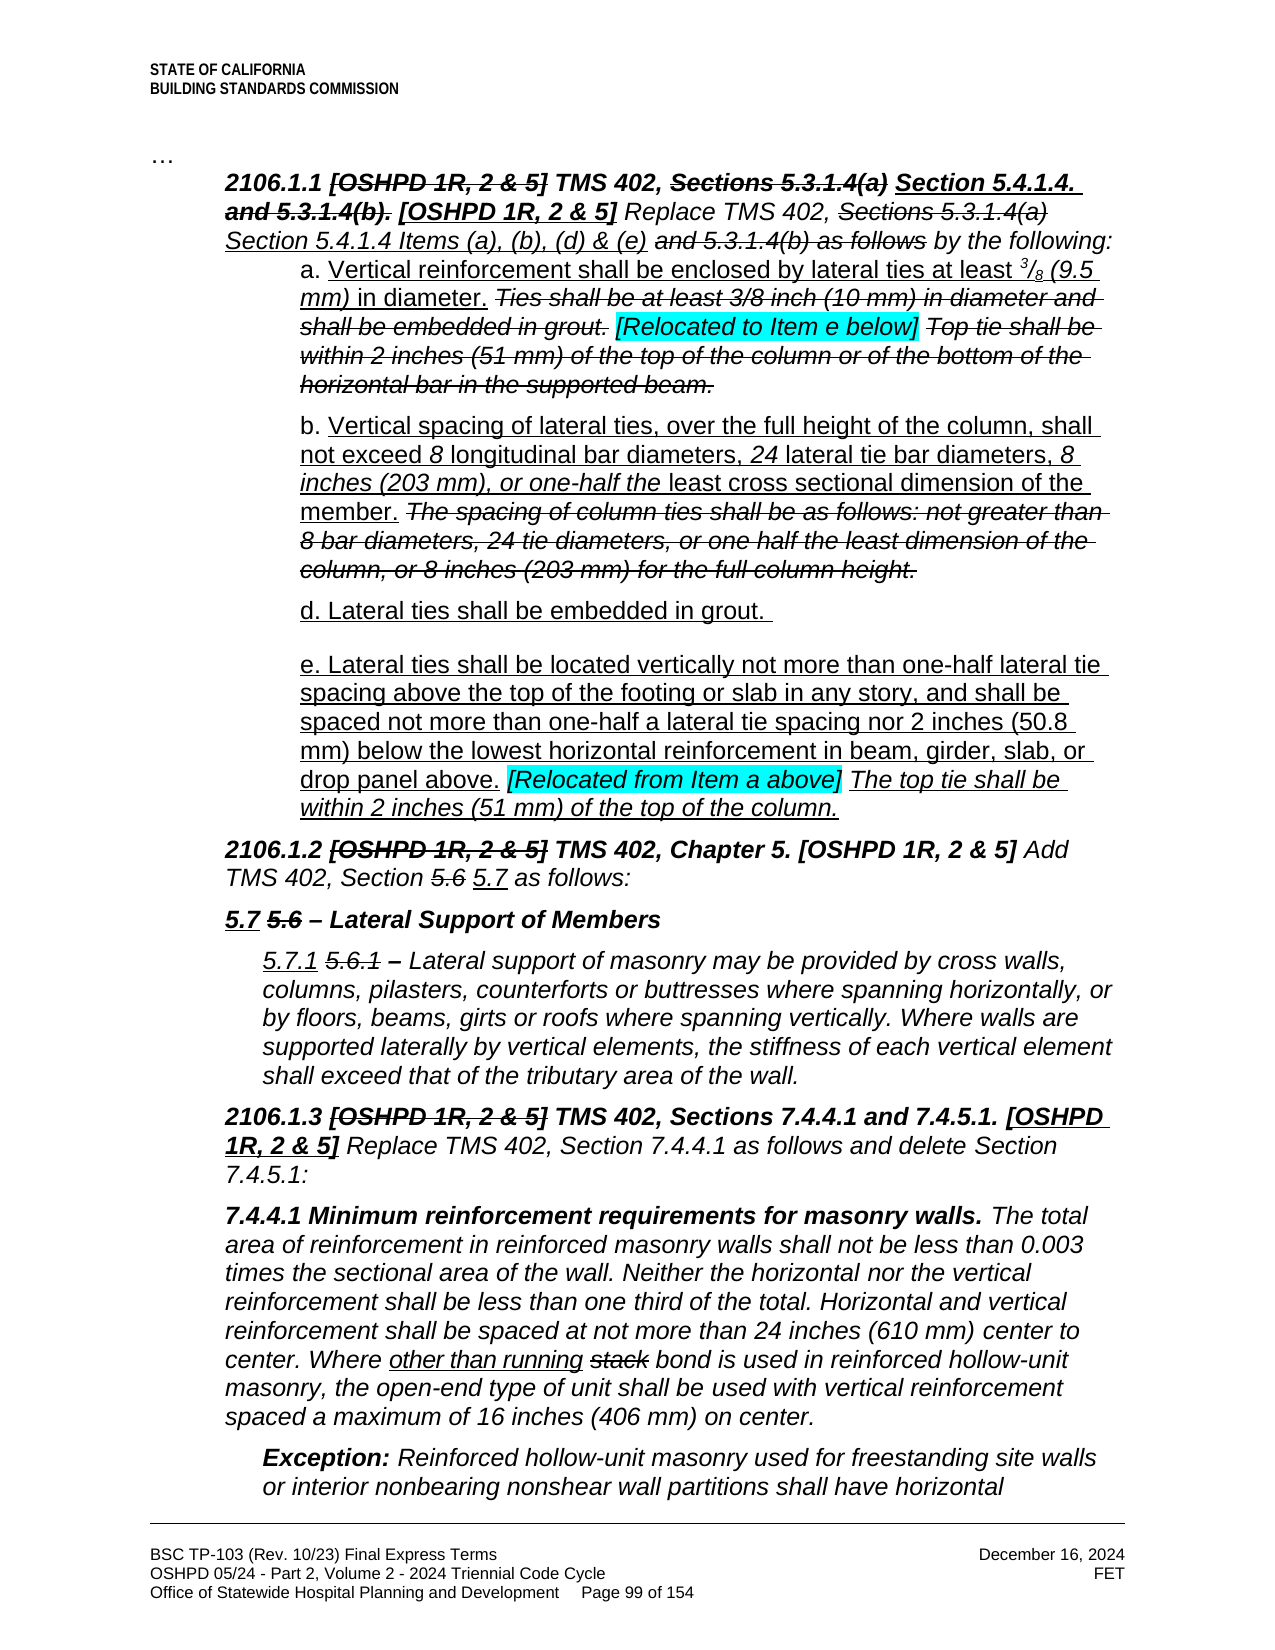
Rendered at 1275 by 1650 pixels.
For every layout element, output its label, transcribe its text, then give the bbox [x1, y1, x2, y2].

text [262, 1443, 1125, 1501]
text d. Lateral ties shall be embedded in grout. [300, 596, 1125, 624]
text 7.4.4.1 Minimum reinforcement requirements for masonry walls. The total area of reinforcement in reinforced masonry walls shall not be less than 0.003 times the sectional area of the wall. Neither the horizontal nor the vertical reinforcement shall be less than one third of the total. Horizontal and vertical reinforcement shall be spaced at not more than 24 inches (610 mm) center to center. Where other than running stack bond is used in reinforced hollow-unit masonry, the open-end type of unit shall be used with vertical reinforcement spaced a maximum of 16 inches (406 mm) on center. [225, 1201, 1125, 1431]
text 2106.1.3 [OSHPD 1R, 2 & 5] TMS 402, Sections 7.4.4.1 and 7.4.5.1. [OSHPD 1R, 2 & 5] Replace TMS 402, Section 7.4.4.1 as follows and delete Section 7.4.5.1: [225, 1102, 1125, 1188]
text a. Vertical reinforcement shall be enclosed by lateral ties at least 3/8 (9.5 mm) in diameter. Ties shall be at least 3/8 inch (10 mm) in diameter and shall be embedded in grout. [Relocated to Item e below] Top tie shall be within 2 inches (51 mm) of the top of the column or of the bottom of the horizontal bar in the supported beam. [300, 254, 1125, 398]
text 2106.1.2 [OSHPD 1R, 2 & 5] TMS 402, Chapter 5. [OSHPD 1R, 2 & 5] Add TMS 402, Section 5.6 5.7 as follows: [225, 834, 1125, 892]
text e. Lateral ties shall be located vertically not more than one-half lateral tie spacing above the top of the footing or slab in any story, and shall be spaced not more than one-half a lateral tie spacing nor 2 inches (50.8 mm) below the lowest horizontal reinforcement in beam, girder, slab, or drop panel above. [Relocated from Item a above] The top tie shall be within 2 inches (51 mm) of the top of the column. [300, 649, 1125, 822]
text 5.7.1 5.6.1 – Lateral support of masonry may be provided by cross walls, columns, pilasters, counterforts or buttresses where spanning horizontally, or by floors, beams, girts or roofs where spanning vertically. Where walls are supported laterally by vertical elements, the stiffness of each vertical element shall exceed that of the tributary area of the wall. [262, 946, 1125, 1089]
text … [150, 139, 1125, 168]
text 5.7 5.6 – Lateral Support of Members [225, 904, 1125, 933]
text b. Vertical spacing of lateral ties, over the full height of the column, shall not exceed 8 longitudinal bar diameters, 24 lateral tie bar diameters, 8 inches (203 mm), or one-half the least cross sectional dimension of the member. The spacing of column ties shall be as follows: not greater than 8 bar diameters, 24 tie diameters, or one half the least dimension of the column, or 8 inches (203 mm) for the full column height. [300, 411, 1125, 583]
text 2106.1.1 [OSHPD 1R, 2 & 5] TMS 402, Sections 5.3.1.4(a) Section 5.4.1.4. and 5.3.1.4(b). [OSHPD 1R, 2 & 5] Replace TMS 402, Sections 5.3.1.4(a) Section 5.4.1.4 Items (a), (b), (d) & (e) and 5.3.1.4(b) as follows by the following: [225, 168, 1125, 254]
